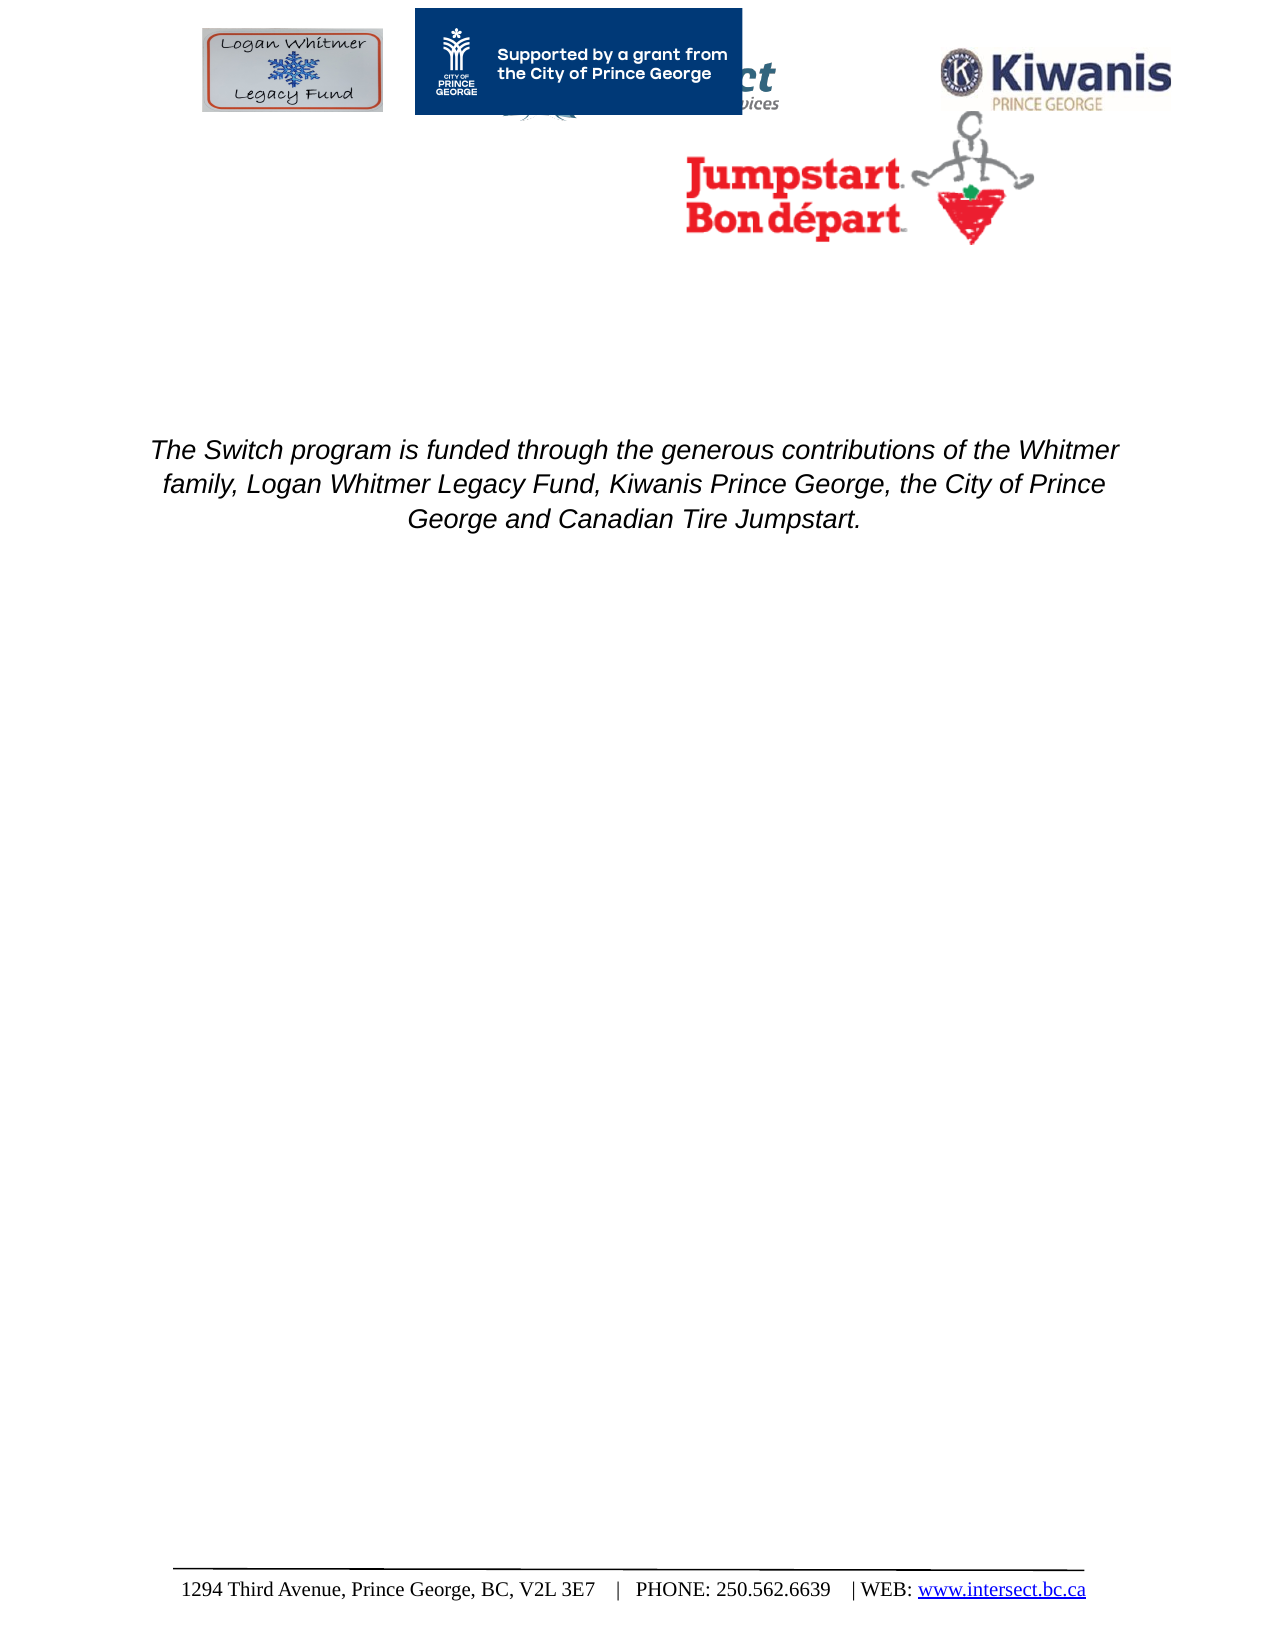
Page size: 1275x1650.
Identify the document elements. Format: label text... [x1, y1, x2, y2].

text The Switch program is funded through the generous contributions of the Whitmer family, Logan Whitmer Legacy Fund, Kiwanis Prince George, the City of Prince George and Canadian Tire Jumpstart. [138, 434, 1134, 534]
picture [415, 8, 1035, 245]
picture [939, 47, 1172, 110]
picture [203, 29, 382, 112]
